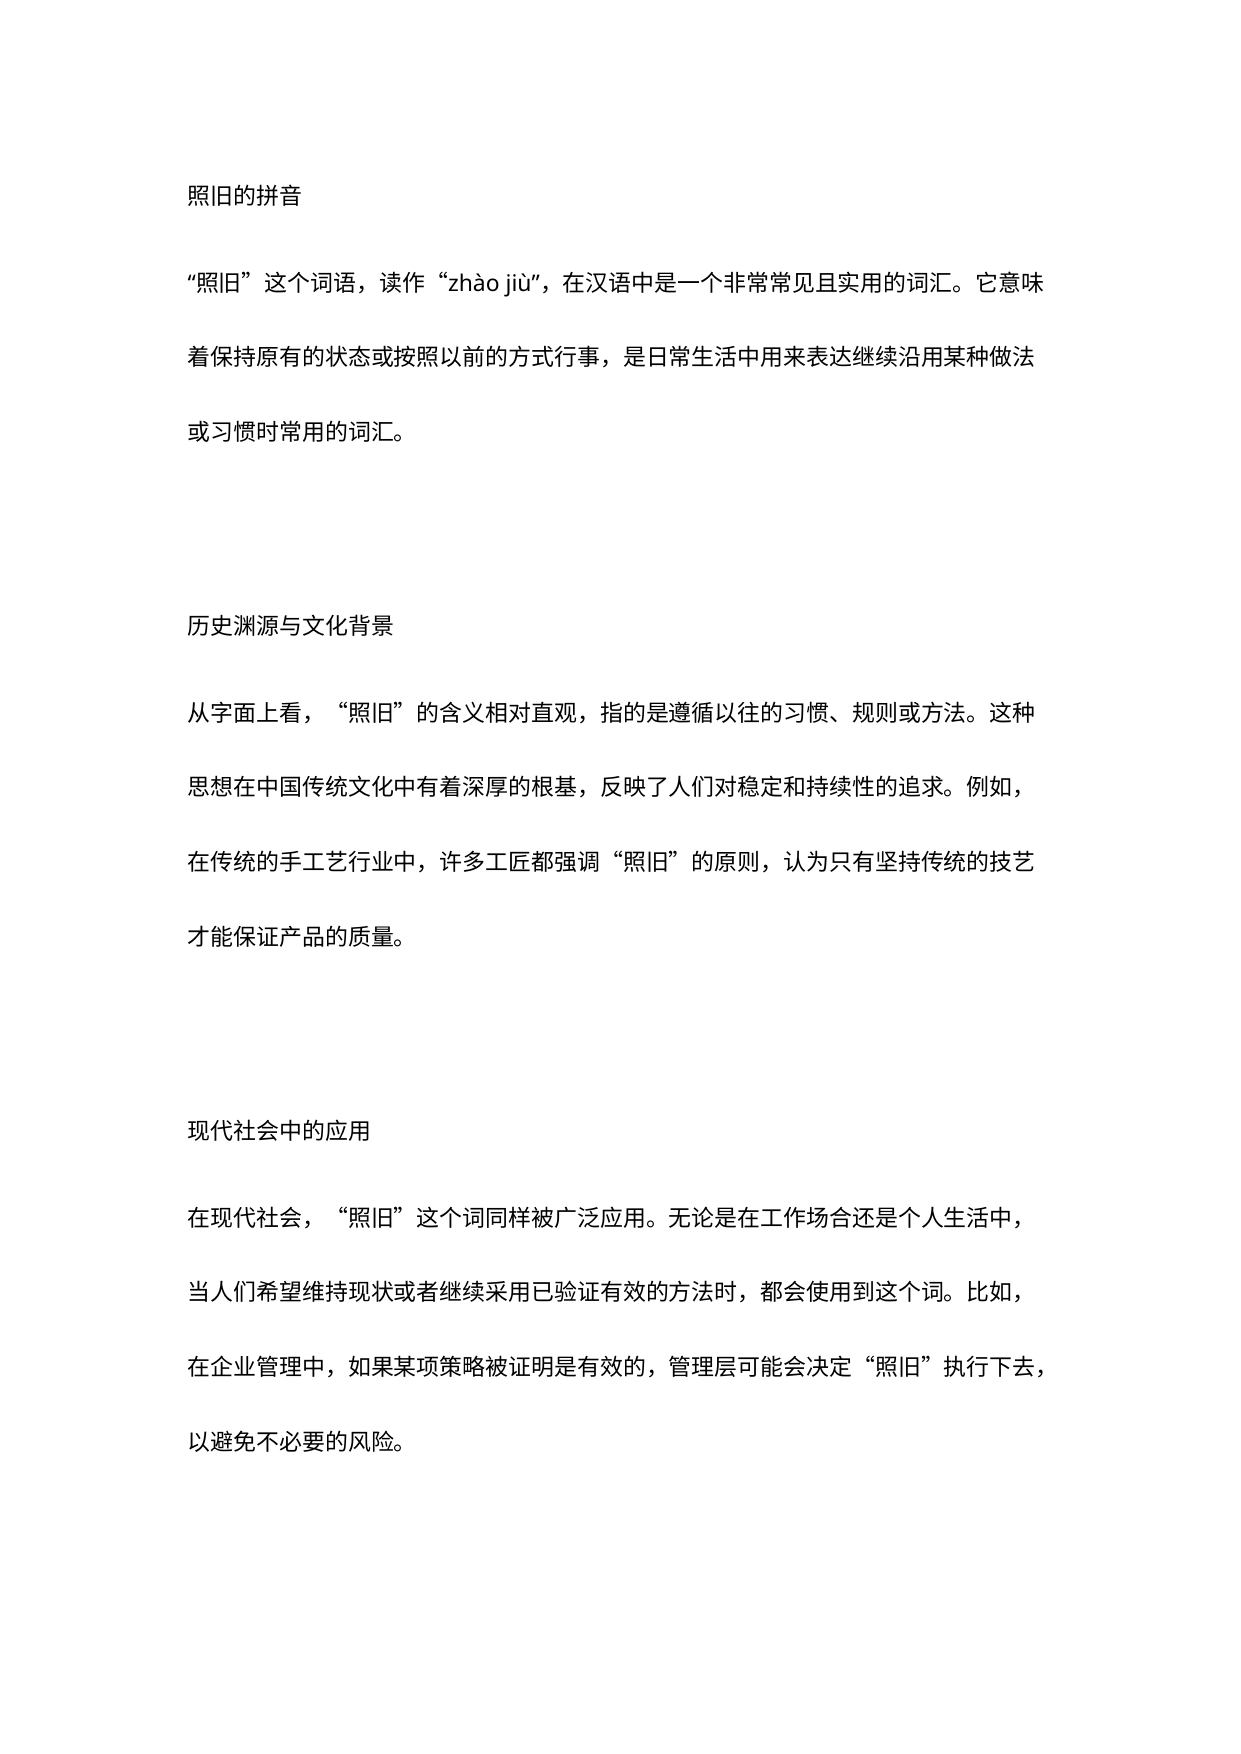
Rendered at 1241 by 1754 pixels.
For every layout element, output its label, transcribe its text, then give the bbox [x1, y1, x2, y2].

text 照旧的拼音 [187, 162, 1053, 227]
text “照旧”这个词语，读作“zhào jiù”，在汉语中是一个非常常见且实用的词汇。它意味着保持原有的状态或按照以前的方式行事，是日常生活中用来表达继续沿用某种做法或习惯时常用的词汇。 [187, 248, 1053, 463]
text 在现代社会，“照旧”这个词同样被广泛应用。无论是在工作场合还是个人生活中，当人们希望维持现状或者继续采用已验证有效的方法时，都会使用到这个词。比如，在企业管理中，如果某项策略被证明是有效的，管理层可能会决定“照旧”执行下去，以避免不必要的风险。 [187, 1184, 1053, 1473]
text 从字面上看，“照旧”的含义相对直观，指的是遵循以往的习惯、规则或方法。这种思想在中国传统文化中有着深厚的根基，反映了人们对稳定和持续性的追求。例如，在传统的手工艺行业中，许多工匠都强调“照旧”的原则，认为只有坚持传统的技艺才能保证产品的质量。 [187, 679, 1053, 968]
text 历史渊源与文化背景 [187, 592, 1053, 657]
text 现代社会中的应用 [187, 1097, 1053, 1162]
